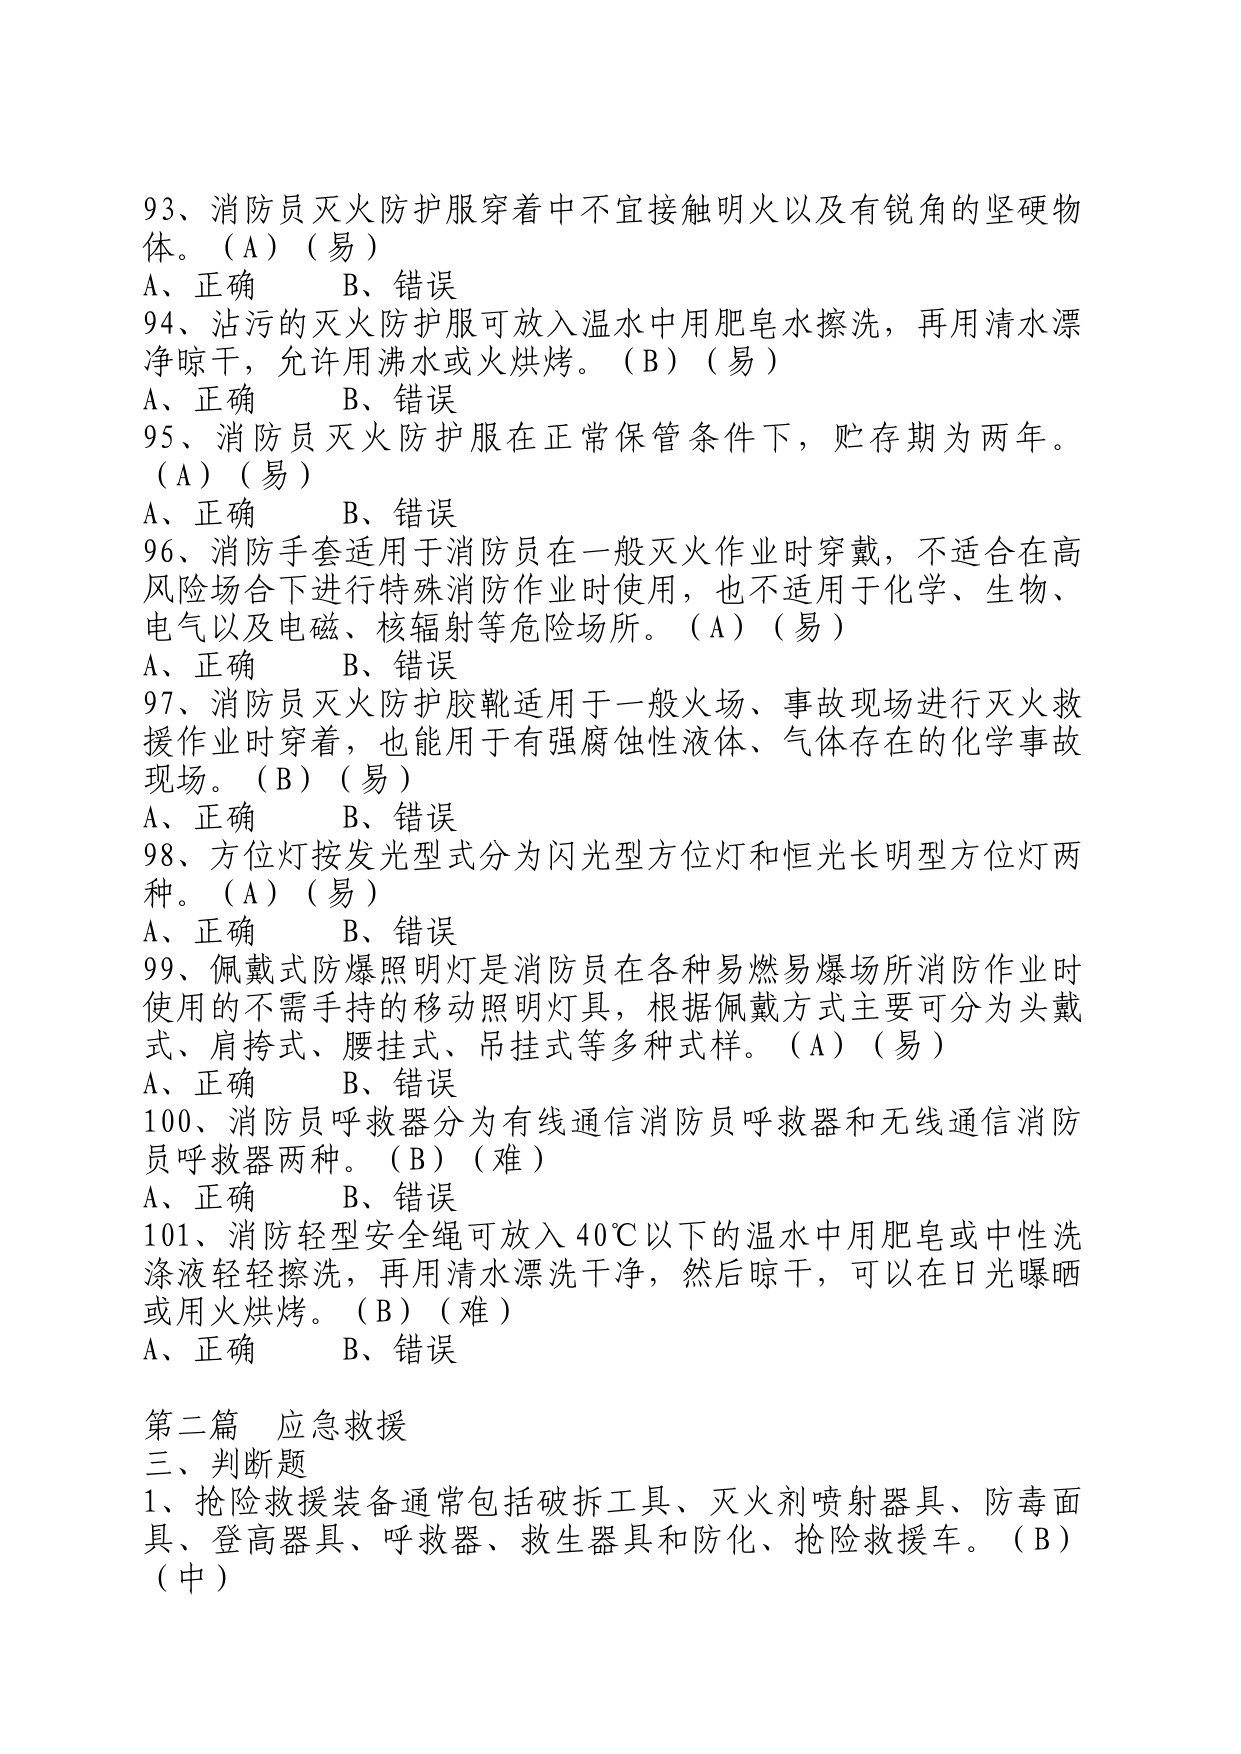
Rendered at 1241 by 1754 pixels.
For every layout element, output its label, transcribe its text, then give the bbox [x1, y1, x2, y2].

text 98、方位灯按发光型式分为闪光型方位灯和恒光长明型方位灯两种。（A）（易） [142, 834, 1084, 910]
text 100、消防员呼救器分为有线通信消防员呼救器和无线通信消防员呼救器两种。（B）（难） [142, 1100, 1084, 1176]
text A、正确 B、错误 [142, 492, 1084, 530]
text A、正确 B、错误 [142, 264, 1084, 302]
text A、正确 B、错误 [142, 796, 1084, 834]
text A、正确 B、错误 [142, 1328, 1084, 1366]
text 99、佩戴式防爆照明灯是消防员在各种易燃易爆场所消防作业时使用的不需手持的移动照明灯具，根据佩戴方式主要可分为头戴式、肩挎式、腰挂式、吊挂式等多种式样。（A）（易） [142, 948, 1084, 1062]
text A、正确 B、错误 [142, 1176, 1084, 1214]
text 95、消防员灭火防护服在正常保管条件下，贮存期为两年。（A）（易） [142, 416, 1084, 492]
text 1、抢险救援装备通常包括破拆工具、灭火剂喷射器具、防毒面具、登高器具、呼救器、救生器具和防化、抢险救援车。（B）（中） [142, 1481, 1084, 1594]
text 101、消防轻型安全绳可放入40℃以下的温水中用肥皂或中性洗涤液轻轻擦洗，再用清水漂洗干净，然后晾干，可以在日光曝晒或用火烘烤。（B）（难） [142, 1214, 1084, 1328]
text A、正确 B、错误 [142, 910, 1084, 948]
text 94、沾污的灭火防护服可放入温水中用肥皂水擦洗，再用清水漂净晾干，允许用沸水或火烘烤。（B）（易） [142, 302, 1084, 378]
text A、正确 B、错误 [142, 378, 1084, 416]
text 第二篇 应急救援 [142, 1404, 1084, 1442]
text A、正确 B、错误 [142, 644, 1084, 682]
text 96、消防手套适用于消防员在一般灭火作业时穿戴，不适合在高风险场合下进行特殊消防作业时使用，也不适用于化学、生物、电气以及电磁、核辐射等危险场所。（A）（易） [142, 530, 1084, 644]
text A、正确 B、错误 [142, 1062, 1084, 1100]
text 93、消防员灭火防护服穿着中不宜接触明火以及有锐角的坚硬物体。（A）（易） [142, 188, 1084, 264]
text 三、判断题 [142, 1442, 1084, 1481]
text 97、消防员灭火防护胶靴适用于一般火场、事故现场进行灭火救援作业时穿着，也能用于有强腐蚀性液体、气体存在的化学事故现场。（B）（易） [142, 682, 1084, 796]
